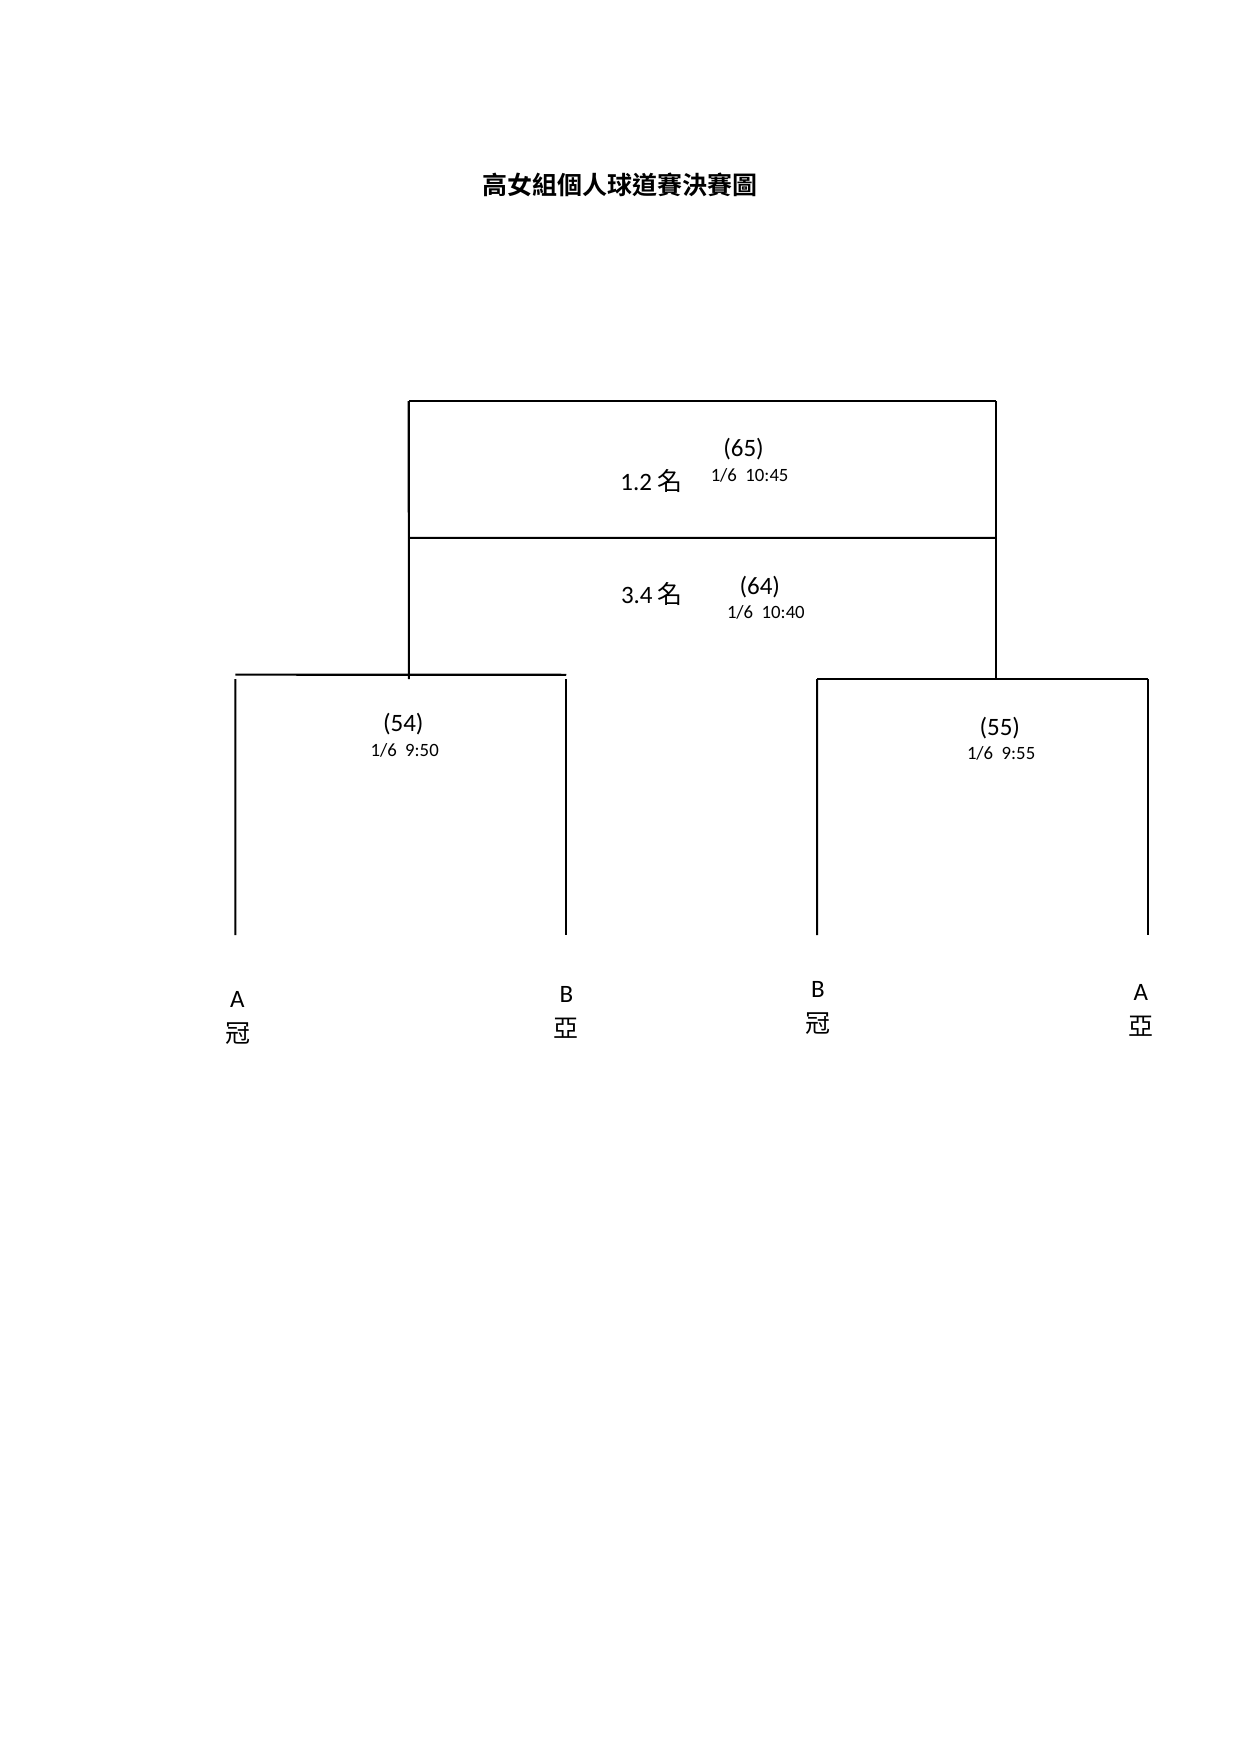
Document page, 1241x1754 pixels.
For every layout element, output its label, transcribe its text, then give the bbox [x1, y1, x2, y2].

text 高女組個人球道賽決賽圖 [187, 164, 1053, 202]
